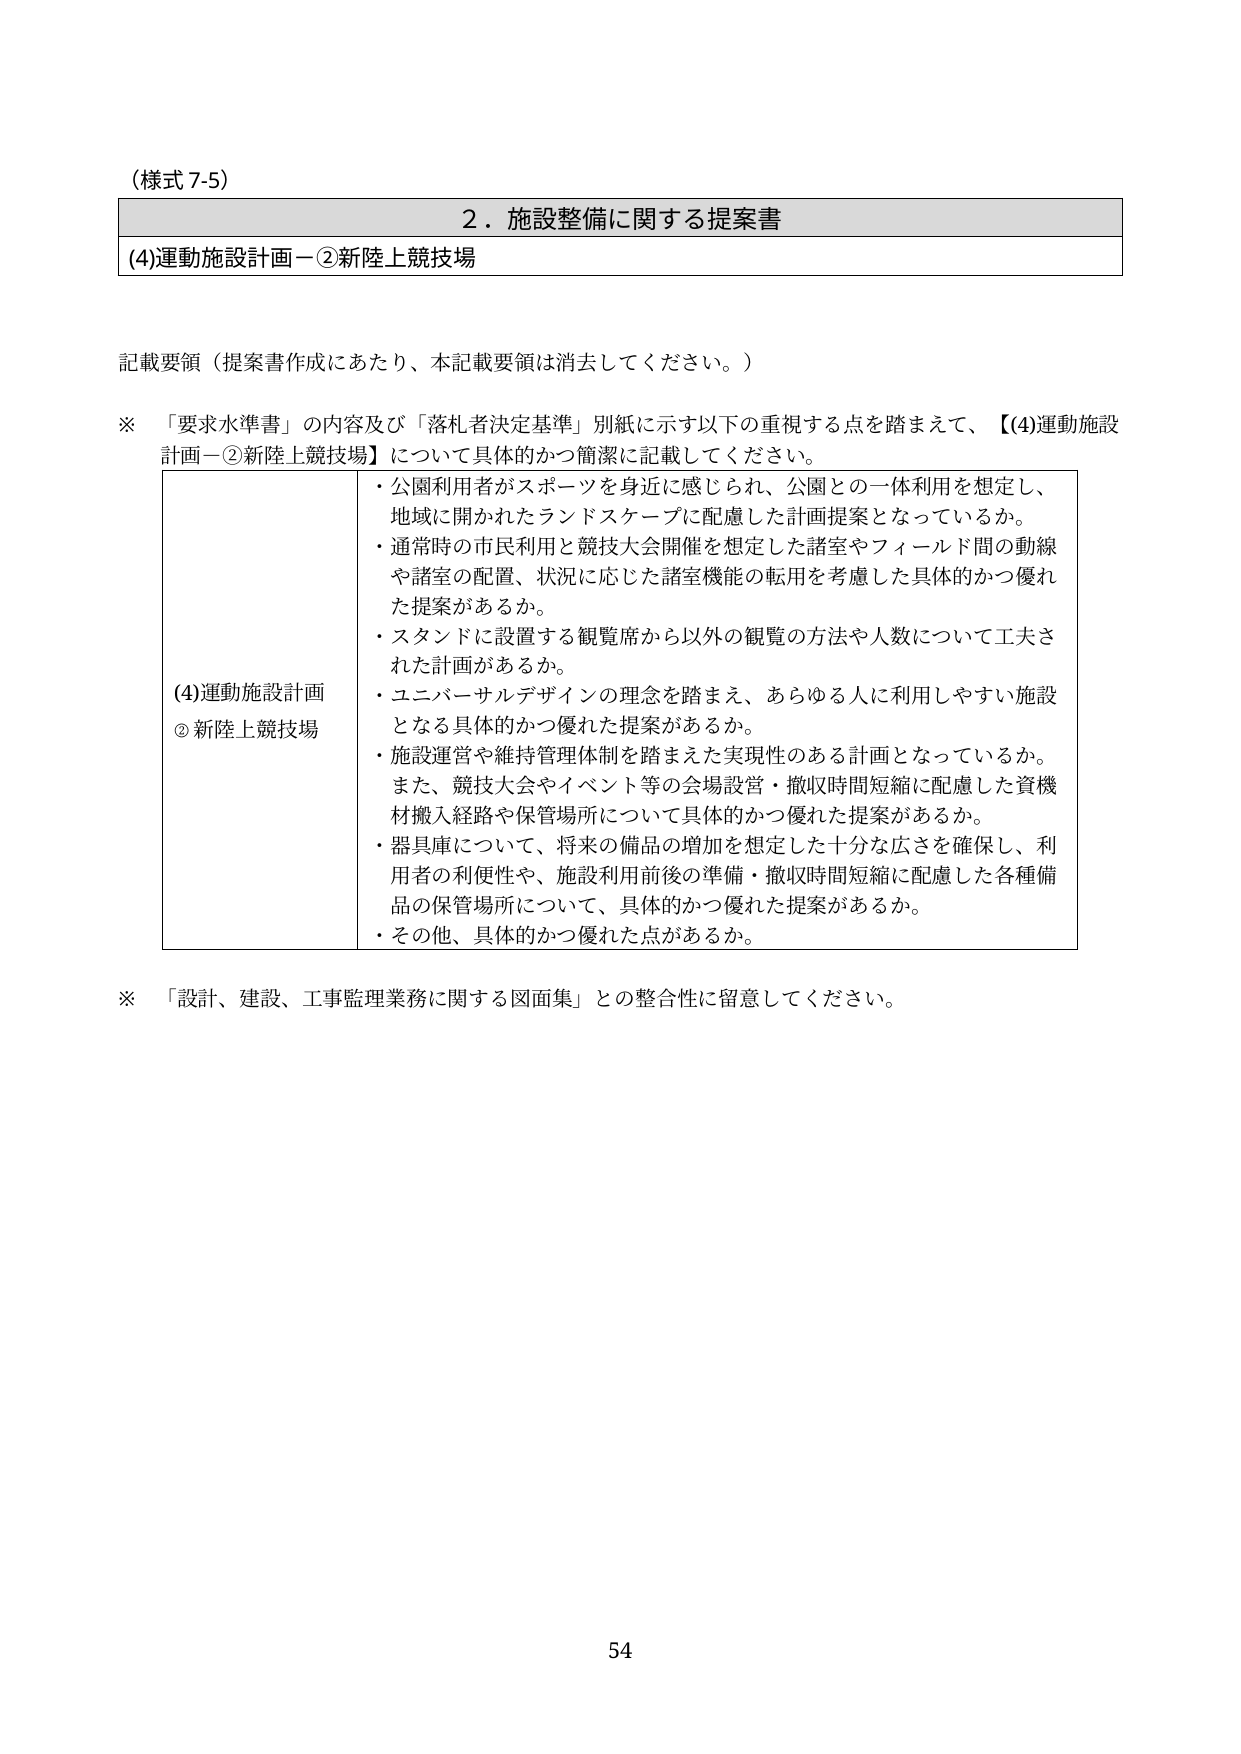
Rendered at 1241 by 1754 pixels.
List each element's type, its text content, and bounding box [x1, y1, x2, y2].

table_header ２．施設整備に関する提案書 [119, 199, 1122, 236]
text ※ 「設計、建設、工事監理業務に関する図面集」との整合性に留意してください。 [118, 981, 1122, 1012]
text ※ 「要求水準書」の内容及び「落札者決定基準」別紙に示す以下の重視する点を踏まえて、【(4)運動施設計画－②新陸上競技場】について具体的かつ簡潔に記載してください。 [118, 407, 1122, 469]
text 記載要領（提案書作成にあたり、本記載要領は消去してください。） [118, 344, 1122, 376]
table_header ・公園利用者がスポーツを身近に感じられ、公園との一体利用を想定し、地域に開かれたランドスケープに配慮した計画提案となっているか。 ・通常時の市民利用と競技大会開催を想定した諸室やフィールド間の動線や諸室の配置、状況に応じた諸室機能の転用を考慮した具体的かつ優れた提案があるか。 ・スタンドに設置する観覧席から以外の観覧の方法や人数について工夫された計画があるか。 ・ユニバーサルデザインの理念を踏まえ、あらゆる人に利用しやすい施設となる具体的かつ優れた提案があるか。 ・施設運営や維持管理体制を踏まえた実現性のある計画となっているか。また、競技大会やイベント等の会場設営・撤収時間短縮に配慮した資機材搬入経路や保管場所について具体的かつ優れた提案があるか。 ・器具庫について、将来の備品の増加を想定した十分な広さを確保し、利用者の利便性や、施設利用前後の準備・撤収時間短縮に配慮した各種備品の保管場所について、具体的かつ優れた提案があるか。 ・その他、具体的かつ優れた点があるか。 [358, 471, 1077, 949]
table_header (4)運動施設計画 ②新陸上競技場 [163, 471, 357, 949]
table_cell (4)運動施設計画－②新陸上競技場 [119, 237, 1122, 275]
list （様式7-5）(4)運動施設計画－②新陸上競技場 [118, 160, 1122, 198]
